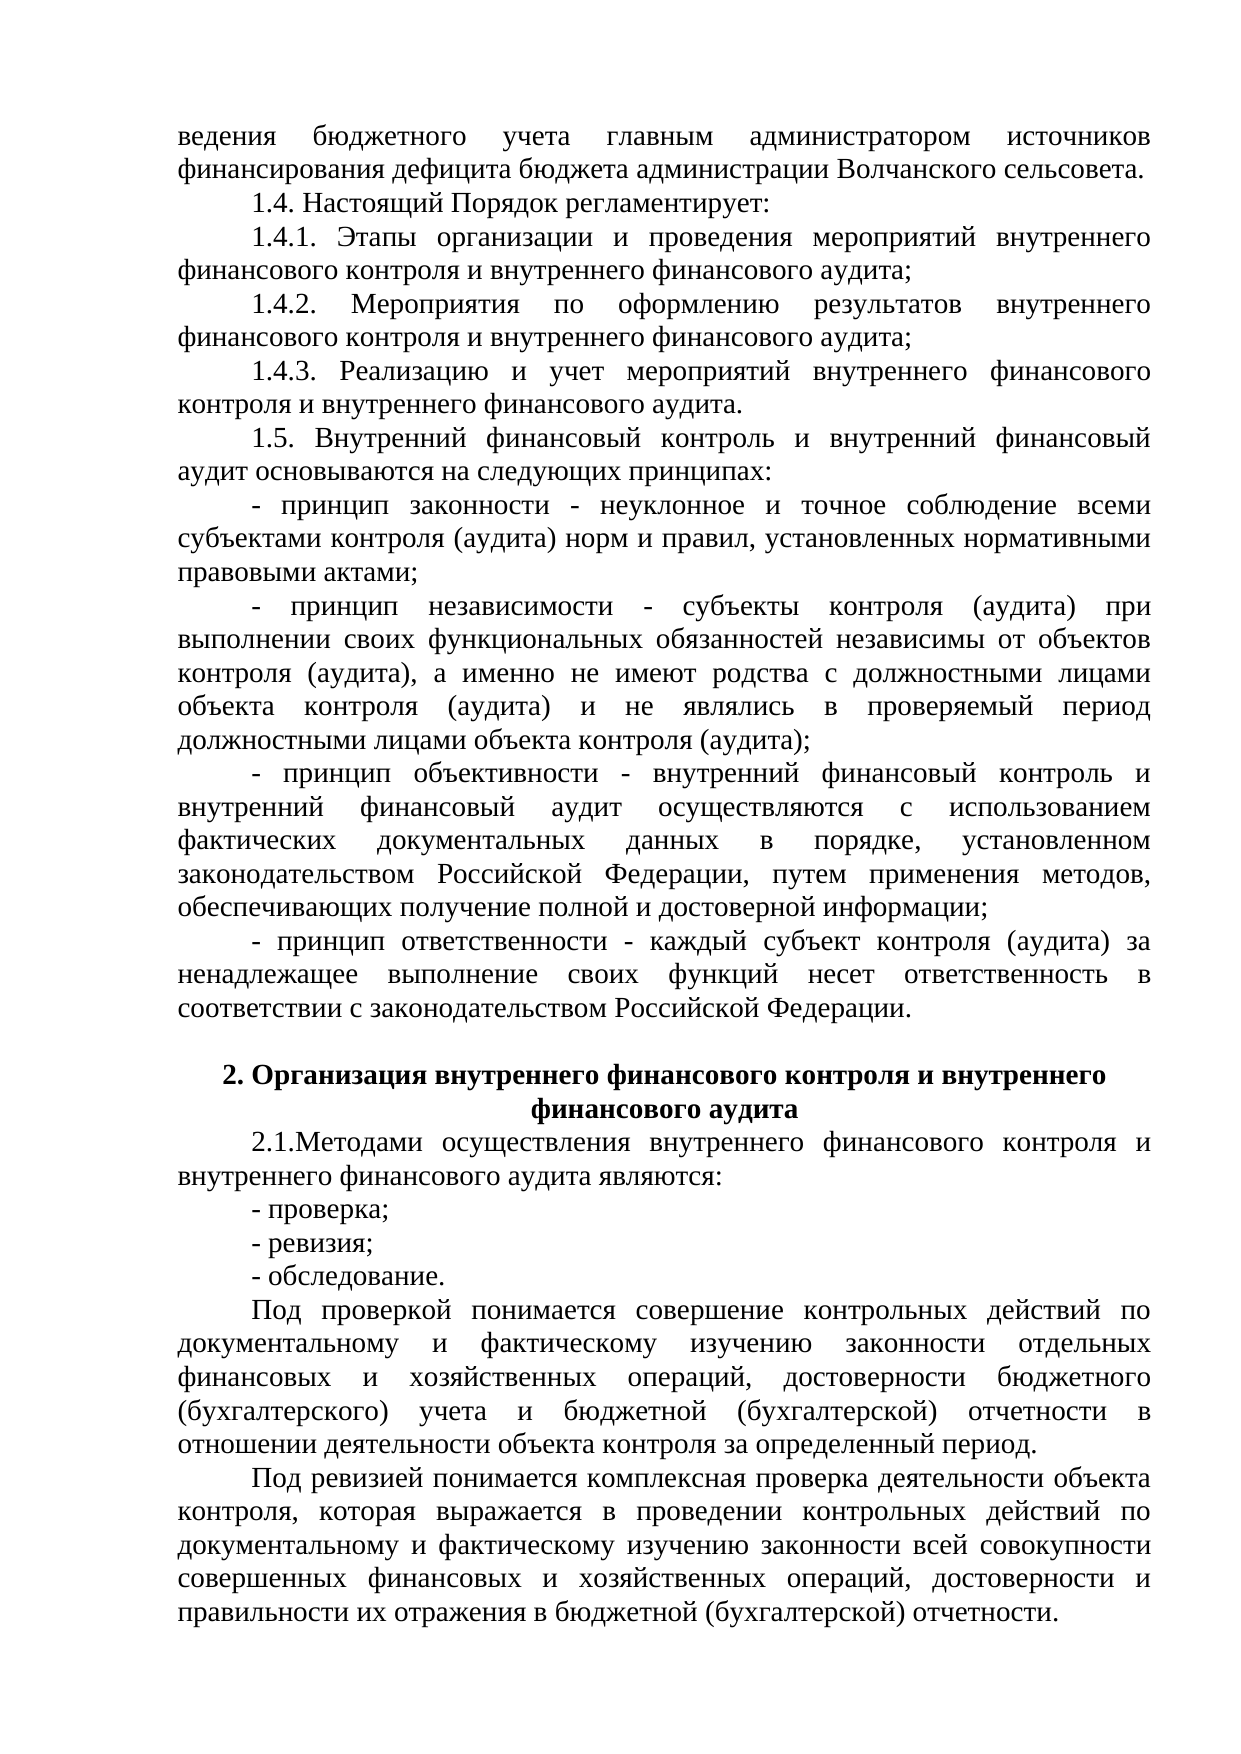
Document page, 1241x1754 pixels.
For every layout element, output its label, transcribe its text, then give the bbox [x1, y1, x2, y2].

text Под ревизией понимается комплексная проверка деятельности объекта контроля, которая выражается в проведении контрольных действий по документальному и фактическому изучению законности всей совокупности совершенных финансовых и хозяйственных операций, достоверности и правильности их отражения в бюджетной (бухгалтерской) отчетности. [177, 1460, 1152, 1627]
text - принцип ответственности - каждый субъект контроля (аудита) за ненадлежащее выполнение своих функций несет ответственность в соответствии с законодательством Российской Федерации. [177, 923, 1152, 1024]
text - проверка; [177, 1191, 1152, 1225]
text 1.4.1. Этапы организации и проведения мероприятий внутреннего финансового контроля и внутреннего финансового аудита; [177, 219, 1152, 286]
text Под проверкой понимается совершение контрольных действий по документальному и фактическому изучению законности отдельных финансовых и хозяйственных операций, достоверности бюджетного (бухгалтерского) учета и бюджетной (бухгалтерской) отчетности в отношении деятельности объекта контроля за определенный период. [177, 1292, 1152, 1460]
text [177, 118, 1152, 185]
text 1.5. Внутренний финансовый контроль и внутренний финансовый аудит основываются на следующих принципах: [177, 420, 1152, 487]
text - ревизия; [177, 1225, 1152, 1258]
text 1.4.2. Мероприятия по оформлению результатов внутреннего финансового контроля и внутреннего финансового аудита; [177, 286, 1152, 353]
text - принцип законности - неуклонное и точное соблюдение всеми субъектами контроля (аудита) норм и правил, установленных нормативными правовыми актами; [177, 487, 1152, 588]
text 1.4. Настоящий Порядок регламентирует: [177, 185, 1152, 219]
text - обследование. [177, 1258, 1152, 1292]
text - принцип независимости - субъекты контроля (аудита) при выполнении своих функциональных обязанностей независимы от объектов контроля (аудита), а именно не имеют родства с должностными лицами объекта контроля (аудита) и не являлись в проверяемый период должностными лицами объекта контроля (аудита); [177, 588, 1152, 755]
text 2. Организация внутреннего финансового контроля и внутреннего финансового аудита [177, 1057, 1152, 1124]
text 1.4.3. Реализацию и учет мероприятий внутреннего финансового контроля и внутреннего финансового аудита. [177, 353, 1152, 420]
text - принцип объективности - внутренний финансовый контроль и внутренний финансовый аудит осуществляются с использованием фактических документальных данных в порядке, установленном законодательством Российской Федерации, путем применения методов, обеспечивающих получение полной и достоверной информации; [177, 755, 1152, 923]
text 2.1.Методами осуществления внутреннего финансового контроля и внутреннего финансового аудита являются: [177, 1124, 1152, 1191]
